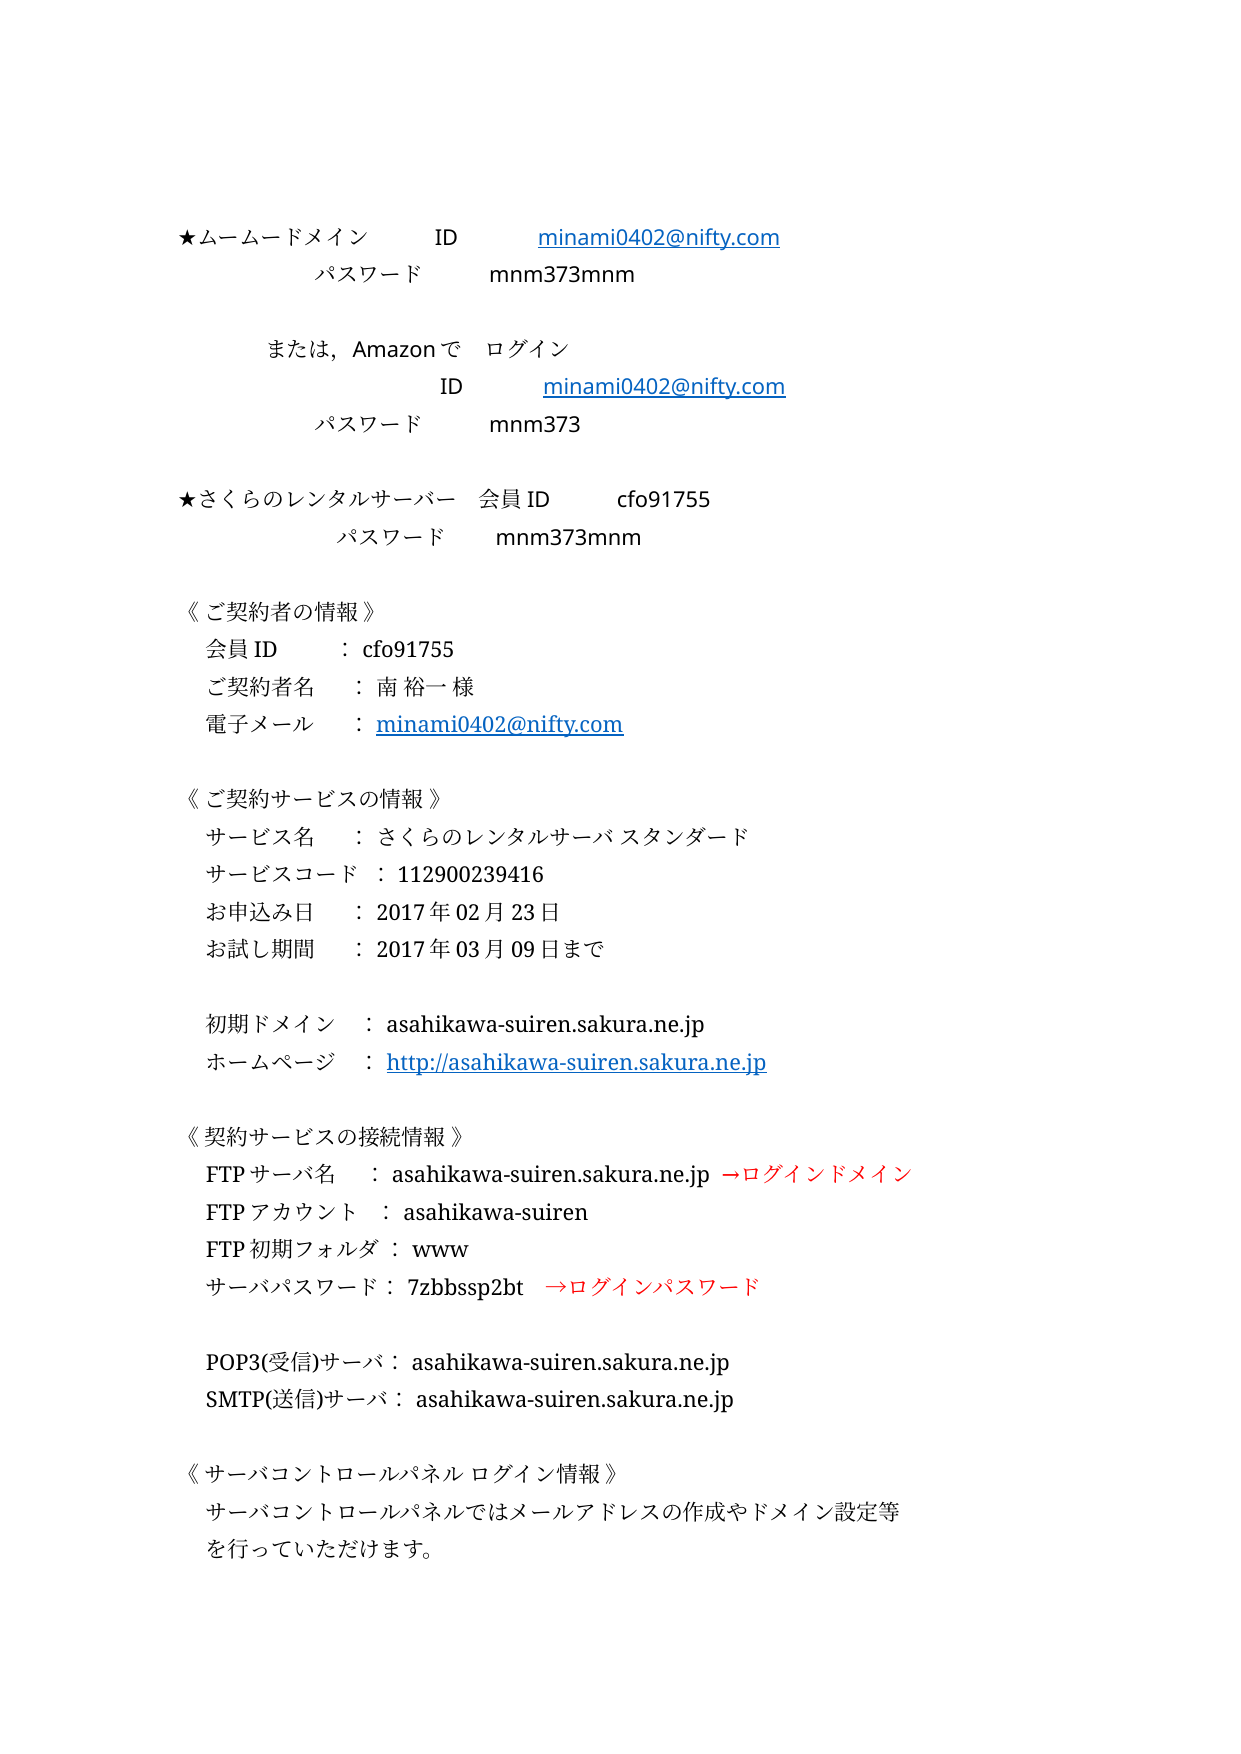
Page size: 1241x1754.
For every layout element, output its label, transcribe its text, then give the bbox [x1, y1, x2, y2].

text または，Amazonで ログイン [177, 329, 1063, 367]
text POP3(受信)サーバ： asahikawa-suiren.sakura.ne.jp [177, 1342, 1063, 1379]
text パスワード mnm373mnm [177, 254, 1063, 292]
text FTPアカウント ： asahikawa-suiren [177, 1192, 1063, 1229]
text 《 ご契約サービスの情報 》 [177, 779, 1063, 817]
text ご契約者名 ： 南 裕一 様 [177, 667, 1063, 704]
text お試し期間 ： 2017年03月09日まで [177, 929, 1063, 967]
text サービス名 ： さくらのレンタルサーバ スタンダード [177, 817, 1063, 854]
text ★ムームードメイン ID minami0402@nifty.com [177, 217, 1063, 254]
text ID minami0402@nifty.com [177, 367, 1063, 404]
text 会員ID ： cfo91755 [177, 629, 1063, 667]
text パスワード mnm373 [177, 404, 1063, 442]
text サービスコード ： 112900239416 [177, 854, 1063, 892]
text 《 ご契約者の情報 》 [177, 592, 1063, 629]
text 初期ドメイン ： asahikawa-suiren.sakura.ne.jp [177, 1004, 1063, 1042]
text ★さくらのレンタルサーバー 会員ID cfo91755 [177, 479, 1063, 517]
text 《 サーバコントロールパネル ログイン情報 》 [177, 1454, 1063, 1492]
text サーバパスワード： 7zbbssp2bt →ログインパスワード [177, 1267, 1063, 1304]
text ホームページ ： http://asahikawa-suiren.sakura.ne.jp [177, 1042, 1063, 1079]
text パスワード mnm373mnm [177, 517, 1063, 554]
text SMTP(送信)サーバ： asahikawa-suiren.sakura.ne.jp [177, 1379, 1063, 1417]
text サーバコントロールパネルではメールアドレスの作成やドメイン設定等 [177, 1492, 1063, 1529]
text を行っていただけます。 [177, 1529, 1063, 1567]
text 電子メール ： minami0402@nifty.com [177, 704, 1063, 742]
text FTPサーバ名 ： asahikawa-suiren.sakura.ne.jp →ログインドメイン [177, 1154, 1063, 1192]
text お申込み日 ： 2017年02月23日 [177, 892, 1063, 929]
text 《 契約サービスの接続情報 》 [177, 1117, 1063, 1154]
text FTP初期フォルダ ： www [177, 1229, 1063, 1267]
